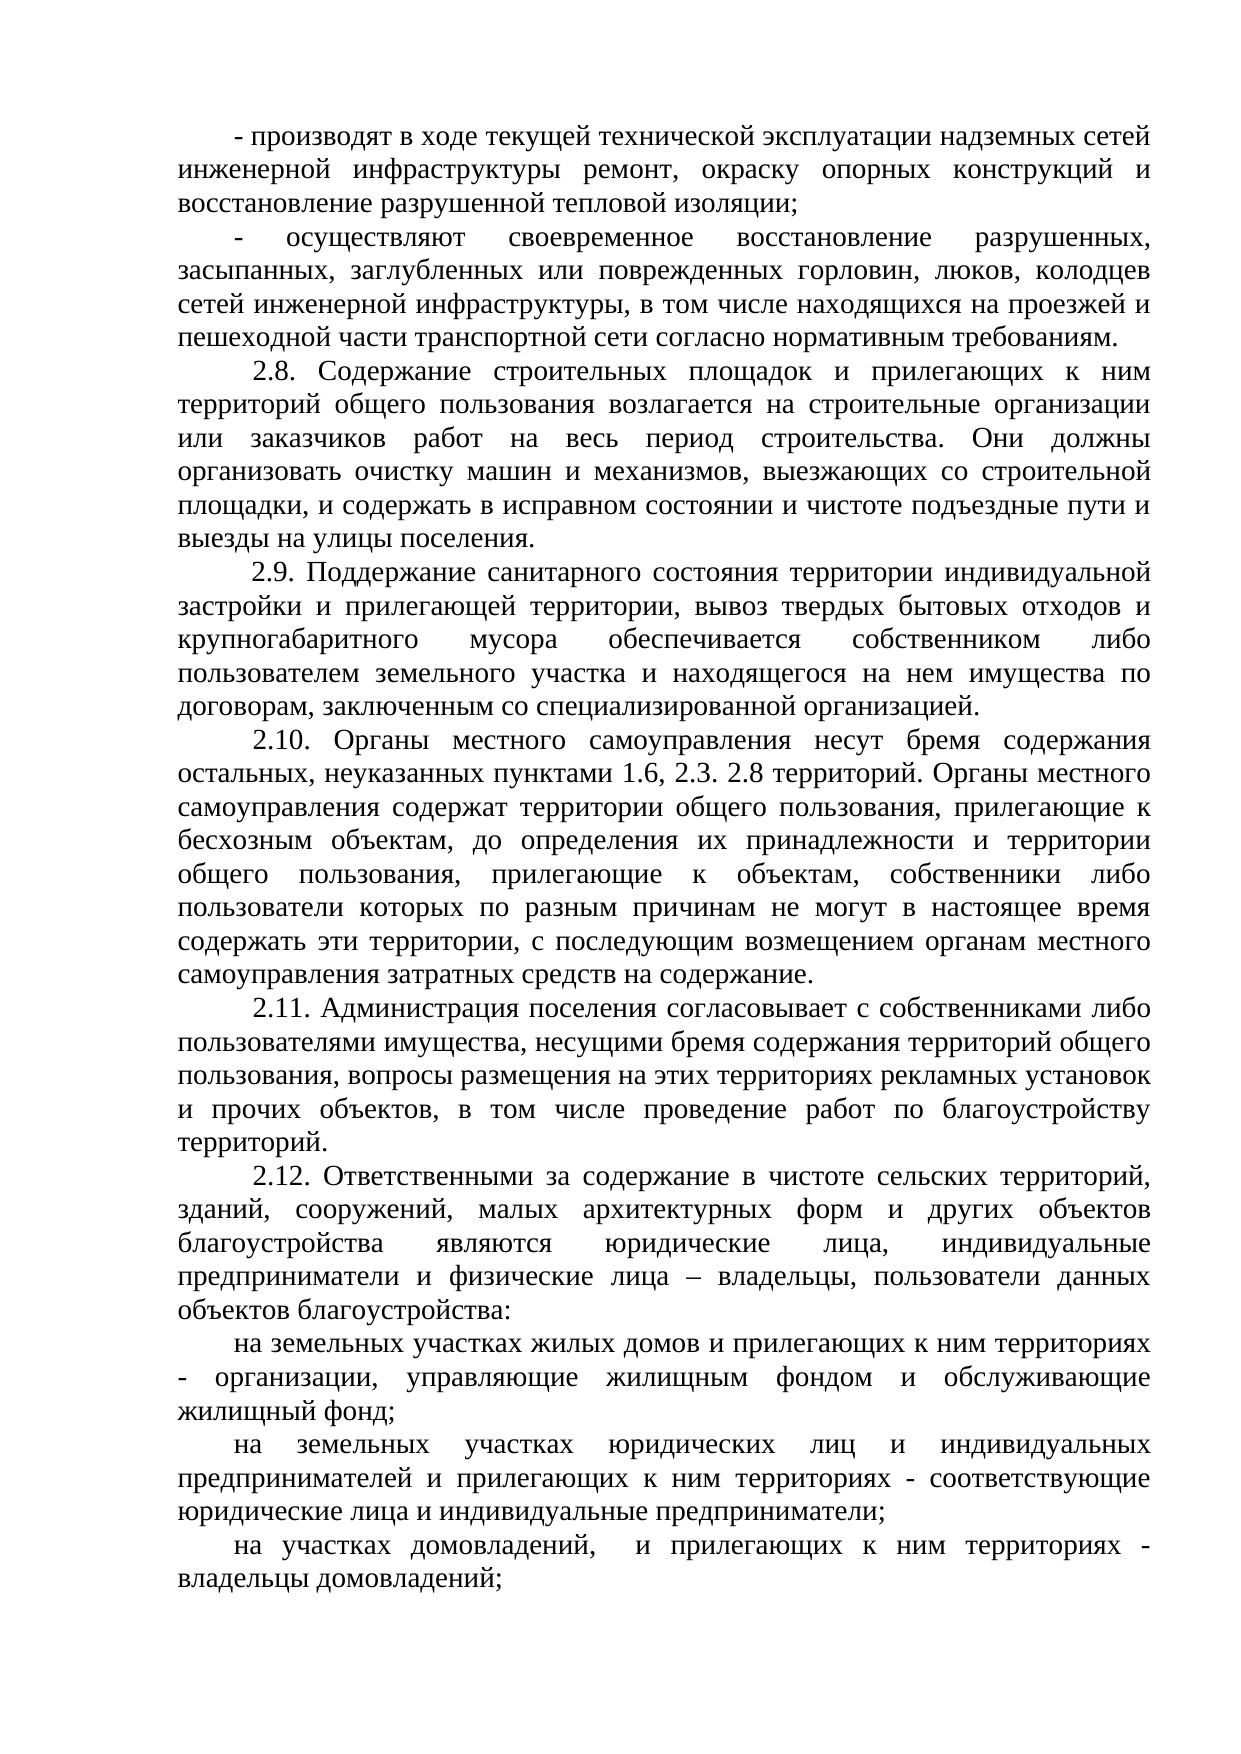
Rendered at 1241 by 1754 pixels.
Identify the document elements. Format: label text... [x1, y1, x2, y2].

text 2.11. Администрация поселения согласовывает с собственниками либо пользователями имущества, несущими бремя содержания территорий общего пользования, вопросы размещения на этих территориях рекламных установок и прочих объектов, в том числе проведение работ по благоустройству территорий. [177, 990, 1152, 1158]
text - осуществляют своевременное восстановление разрушенных, засыпанных, заглубленных или поврежденных горловин, люков, колодцев сетей инженерной инфраструктуры, в том числе находящихся на проезжей и пешеходной части транспортной сети согласно нормативным требованиям. [177, 219, 1152, 353]
text на земельных участках жилых домов и прилегающих к ним территориях - организации, управляющие жилищным фондом и обслуживающие жилищный фонд; [177, 1326, 1152, 1426]
text 2.9. Поддержание санитарного состояния территории индивидуальной застройки и прилегающей территории, вывоз твердых бытовых отходов и крупногабаритного мусора обеспечивается собственником либо пользователем земельного участка и находящегося на нем имущества по договорам, заключенным со специализированной организацией. [177, 554, 1152, 722]
text - производят в ходе текущей технической эксплуатации надземных сетей инженерной инфраструктуры ремонт, окраску опорных конструкций и восстановление разрушенной тепловой изоляции; [177, 118, 1152, 219]
text 2.8. Содержание строительных площадок и прилегающих к ним территорий общего пользования возлагается на строительные организации или заказчиков работ на весь период строительства. Они должны организовать очистку машин и механизмов, выезжающих со строительной площадки, и содержать в исправном состоянии и чистоте подъездные пути и выезды на улицы поселения. [177, 353, 1152, 554]
text 2.10. Органы местного самоуправления несут бремя содержания остальных, неуказанных пунктами 1.6, 2.3. 2.8 территорий. Органы местного самоуправления содержат территории общего пользования, прилегающие к бесхозным объектам, до определения их принадлежности и территории общего пользования, прилегающие к объектам, собственники либо пользователи которых по разным причинам не могут в настоящее время содержать эти территории, с последующим возмещением органам местного самоуправления затратных средств на содержание. [177, 722, 1152, 990]
text на участках домовладений, и прилегающих к ним территориях - владельцы домовладений; [177, 1527, 1152, 1594]
text 2.12. Ответственными за содержание в чистоте сельских территорий, зданий, сооружений, малых архитектурных форм и других объектов благоустройства являются юридические лица, индивидуальные предприниматели и физические лица – владельцы, пользователи данных объектов благоустройства: [177, 1158, 1152, 1326]
text на земельных участках юридических лиц и индивидуальных предпринимателей и прилегающих к ним территориях - соответствующие юридические лица и индивидуальные предприниматели; [177, 1426, 1152, 1527]
